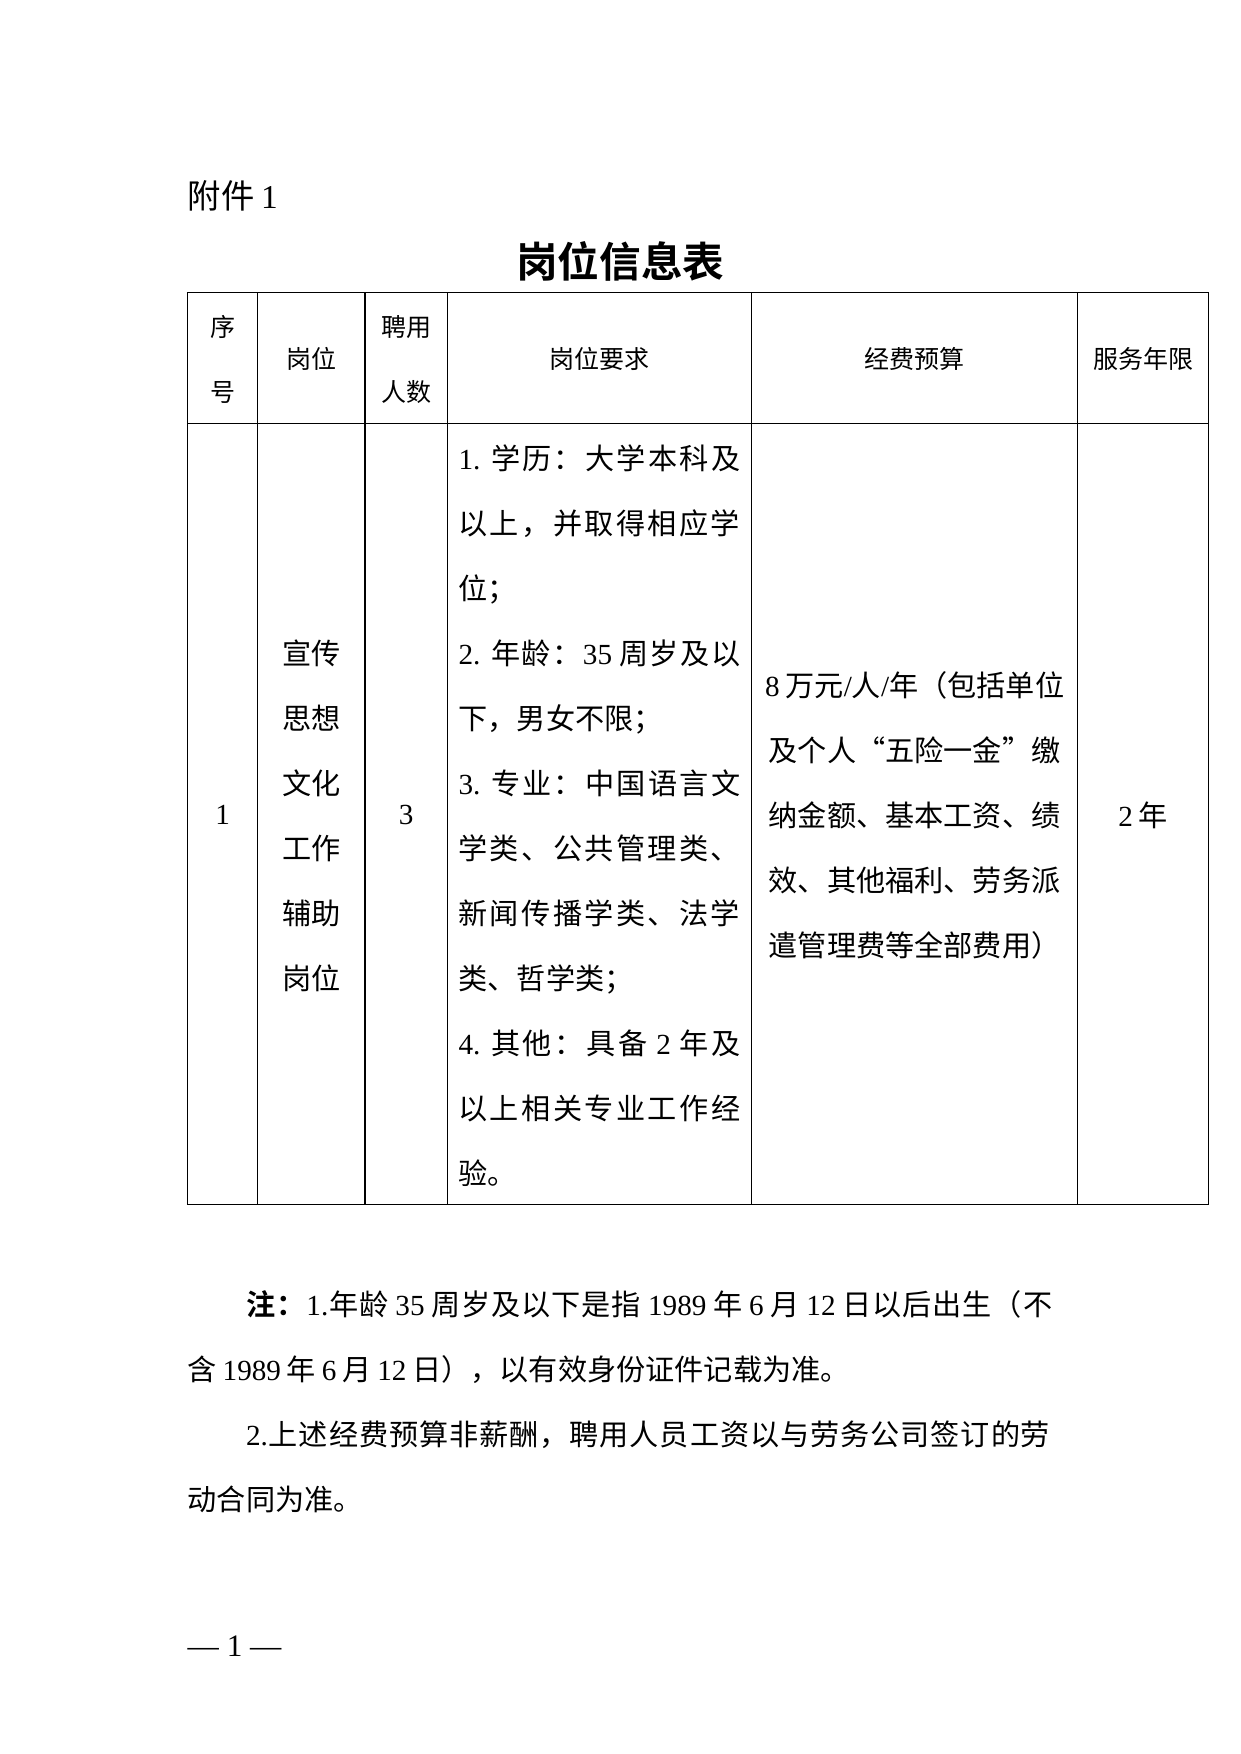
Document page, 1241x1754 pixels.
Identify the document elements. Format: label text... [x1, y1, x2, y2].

table_cell 2年 [1078, 424, 1208, 1204]
table_header 服务年限 [1078, 293, 1208, 423]
table_header 岗位要求 [448, 293, 751, 423]
text 岗位信息表 [187, 227, 1053, 292]
table_cell 学历：大学本科及以上，并取得相应学位； 年龄：35周岁及以下，男女不限； 专业：中国语言文学类、公共管理类、新闻传播学类、法学类、哲学类； 其他：具备2年及以上相关专业工作经验。 [448, 424, 751, 1204]
table_cell 3 [366, 424, 447, 1204]
table_header 经费预算 [752, 293, 1077, 423]
table_header 聘用人数 [366, 293, 447, 423]
text 2.上述经费预算非薪酬，聘用人员工资以与劳务公司签订的劳动合同为准。 [187, 1400, 1053, 1530]
table_cell 宣传思想文化工作辅助岗位 [258, 424, 364, 1204]
table_header 序号 [188, 293, 257, 423]
table_cell 8万元/人/年（包括单位及个人“五险一金”缴纳金额、基本工资、绩效、其他福利、劳务派遣管理费等全部费用） [752, 424, 1077, 1204]
table_cell 1 [188, 424, 257, 1204]
table_header 岗位 [258, 293, 364, 423]
text 注：1.年龄35周岁及以下是指1989年6月12日以后出生（不含1989年6月12日），以有效身份证件记载为准。 [187, 1270, 1053, 1400]
text 附件1 [187, 162, 1053, 227]
